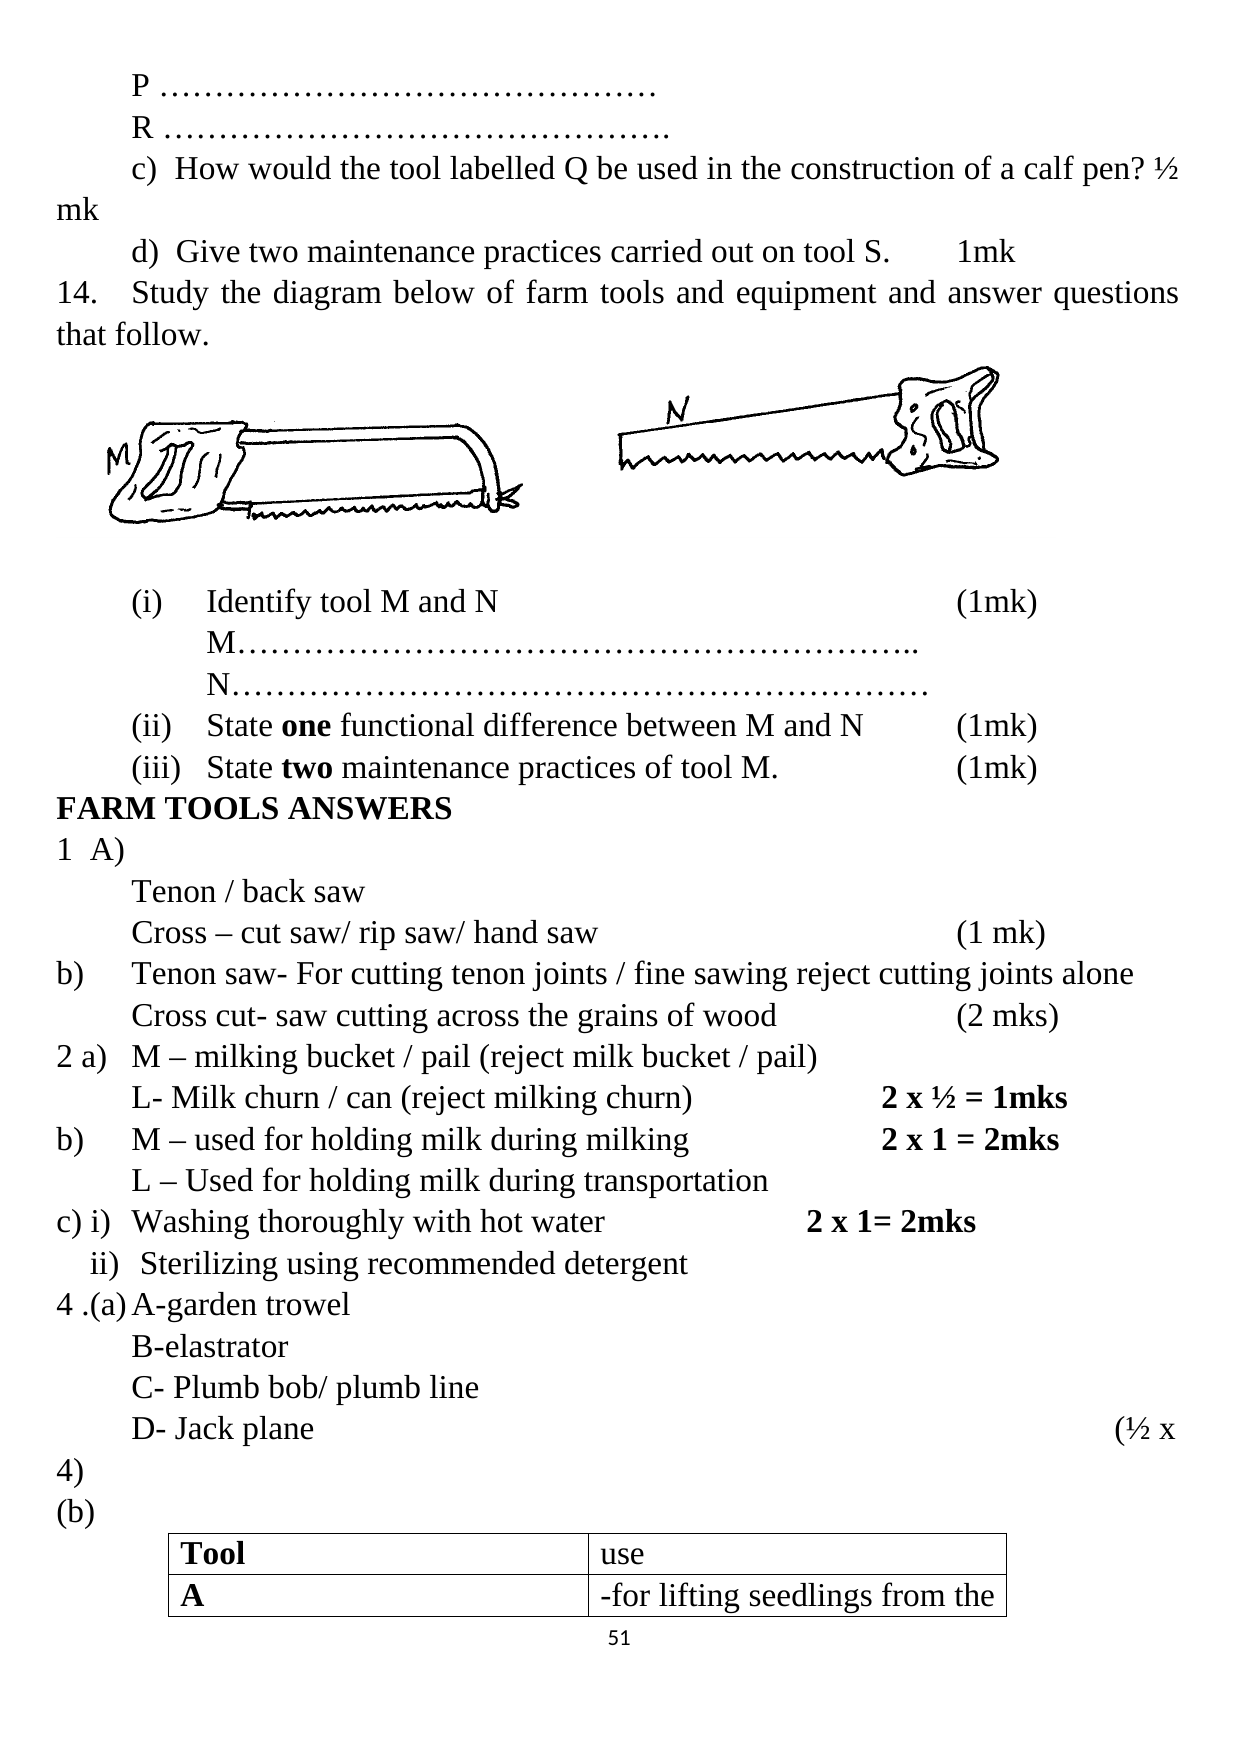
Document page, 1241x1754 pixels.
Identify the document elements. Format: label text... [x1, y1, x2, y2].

text Tenon / back saw [56, 871, 1181, 909]
text FARM TOOLS ANSWERS [56, 788, 1181, 827]
text 2 a) M – milking bucket / pail (reject milk bucket / pail) [56, 1036, 1181, 1075]
text B-elastrator [56, 1326, 1181, 1364]
text L – Used for holding milk during transportation [56, 1160, 1181, 1199]
text (ii) State one functional difference between M and N (1mk) [56, 706, 1181, 744]
text N……………………………………………………… [56, 664, 1181, 702]
text 4 .(a) A-garden trowel [56, 1284, 1181, 1323]
table_header use [589, 1534, 1006, 1574]
text ii) Sterilizing using recommended detergent [56, 1243, 1181, 1281]
text b) M – used for holding milk during milking 2 x 1 = 2mks [56, 1119, 1181, 1157]
text 14. Study the diagram below of farm tools and equipment and answer questions that follow. [56, 272, 1181, 352]
text D- Jack plane (½ x 4) [56, 1408, 1181, 1488]
text c) i) Washing thoroughly with hot water 2 x 1= 2mks [56, 1202, 1181, 1240]
text (i) Identify tool M and N (1mk) [56, 581, 1181, 620]
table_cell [589, 1575, 1006, 1616]
text c) How would the tool labelled Q be used in the construction of a calf pen? ½ mk [56, 148, 1181, 228]
text C- Plumb bob/ plumb line [56, 1367, 1181, 1406]
table_cell A [169, 1575, 588, 1616]
text (iii) State two maintenance practices of tool M. (1mk) [56, 747, 1181, 785]
text b) Tenon saw- For cutting tenon joints / fine sawing reject cutting joints alone [56, 954, 1181, 992]
text M…………………………………………………….. [56, 623, 1181, 661]
text d) Give two maintenance practices carried out on tool S. 1mk [131, 231, 1181, 269]
table_header Tool [169, 1534, 588, 1574]
text (b) [56, 1491, 1181, 1529]
picture [56, 355, 1057, 538]
text L- Milk churn / can (reject milking churn) 2 x ½ = 1mks [56, 1078, 1181, 1116]
text 1 A) [56, 829, 1181, 868]
text P ……………………………………… [56, 66, 1181, 104]
text Cross cut- saw cutting across the grains of wood (2 mks) [56, 995, 1181, 1033]
text R ………………………………………. [56, 107, 1181, 145]
text Cross – cut saw/ rip saw/ hand saw (1 mk) [56, 912, 1181, 951]
